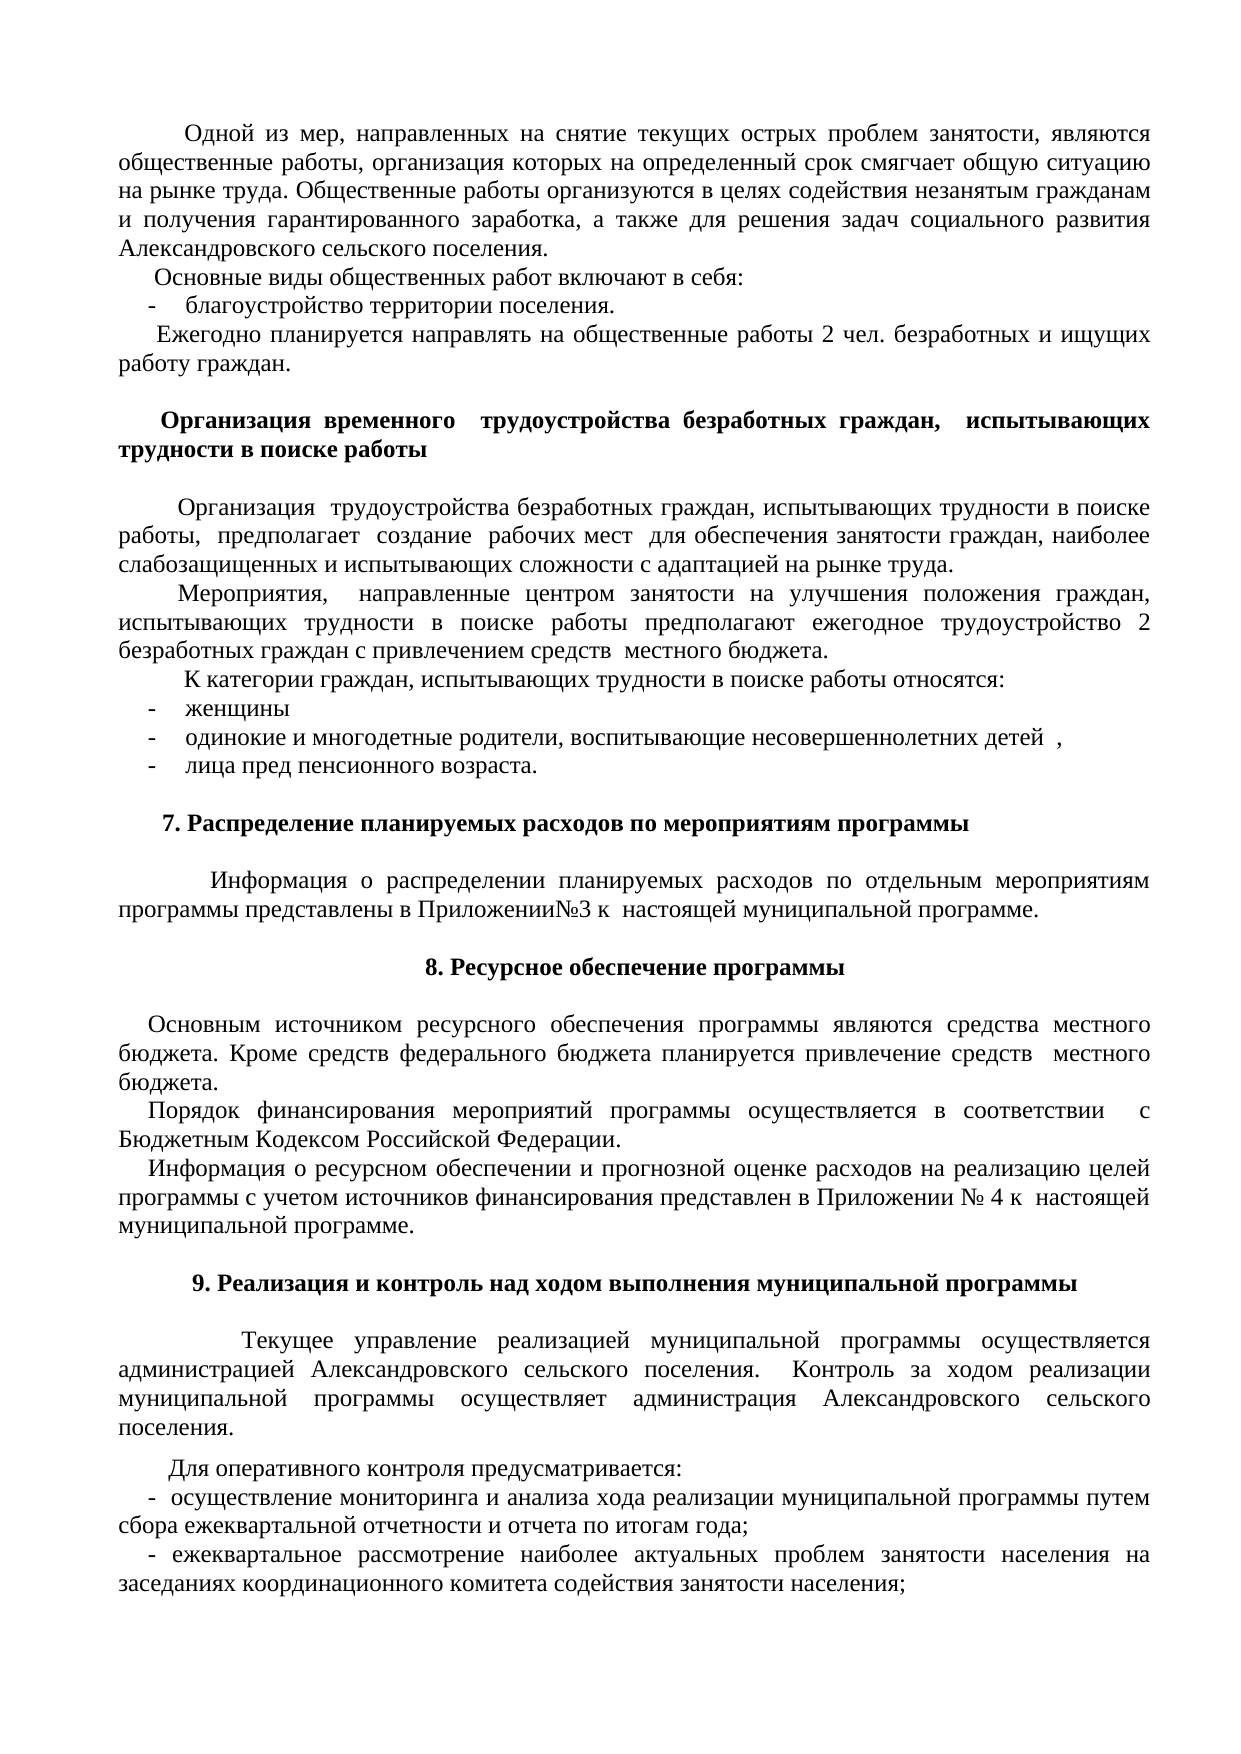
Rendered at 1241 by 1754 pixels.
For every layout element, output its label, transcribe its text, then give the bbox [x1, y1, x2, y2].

text Основные виды общественных работ включают в себя: [118, 262, 1152, 291]
list благоустройство территории поселения. [148, 291, 1152, 319]
text Мероприятия, направленные центром занятости на улучшения положения граждан, испытывающих трудности в поиске работы предполагают ежегодное трудоустройство 2 безработных граждан с привлечением средств местного бюджета. [118, 578, 1152, 664]
text Основным источником ресурсного обеспечения программы являются средства местного бюджета. Кроме средств федерального бюджета планируется привлечение средств местного бюджета. [118, 1009, 1152, 1096]
list одинокие и многодетные родители, воспитывающие несовершеннолетних детей , [148, 722, 1152, 751]
text Для оперативного контроля предусматривается: [118, 1453, 1152, 1482]
text - осуществление мониторинга и анализа хода реализации муниципальной программы путем сбора ежеквартальной отчетности и отчета по итогам года; [118, 1482, 1152, 1539]
text К категории граждан, испытывающих трудности в поиске работы относятся: [118, 664, 1152, 693]
text 9. Реализация и контроль над ходом выполнения муниципальной программы [118, 1268, 1152, 1297]
text Информация о ресурсном обеспечении и прогнозной оценке расходов на реализацию целей программы с учетом источников финансирования представлен в Приложении № 4 к настоящей муниципальной программе. [118, 1153, 1152, 1239]
text Текущее управление реализацией муниципальной программы осуществляется администрацией Александровского сельского поселения. Контроль за ходом реализации муниципальной программы осуществляет администрация Александровского сельского поселения. [118, 1326, 1152, 1441]
text Организация трудоустройства безработных граждан, испытывающих трудности в поиске работы, предполагает создание рабочих мест для обеспечения занятости граждан, наиболее слабозащищенных и испытывающих сложности с адаптацией на рынке труда. [118, 492, 1152, 578]
text - ежеквартальное рассмотрение наиболее актуальных проблем занятости населения на заседаниях координационного комитета содействия занятости населения; [118, 1539, 1152, 1597]
text Организация временного трудоустройства безработных граждан, испытывающих трудности в поиске работы [118, 406, 1152, 463]
text Ежегодно планируется направлять на общественные работы 2 чел. безработных и ищущих работу граждан. [118, 319, 1152, 377]
list женщины [148, 693, 1152, 722]
text 7. Распределение планируемых расходов по мероприятиям программы [118, 808, 1152, 837]
text Порядок финансирования мероприятий программы осуществляется в соответствии с Бюджетным Кодексом Российской Федерации. [118, 1096, 1152, 1153]
text Одной из мер, направленных на снятие текущих острых проблем занятости, являются общественные работы, организация которых на определенный срок смягчает общую ситуацию на рынке труда. Общественные работы организуются в целях содействия незанятым гражданам и получения гарантированного заработка, а также для решения задач социального развития Александровского сельского поселения. [118, 118, 1152, 262]
text Информация о распределении планируемых расходов по отдельным мероприятиям программы представлены в Приложении№3 к настоящей муниципальной программе. [118, 866, 1152, 923]
list лица пред пенсионного возраста. [148, 751, 1152, 779]
text 8. Ресурсное обеспечение программы [118, 952, 1152, 981]
